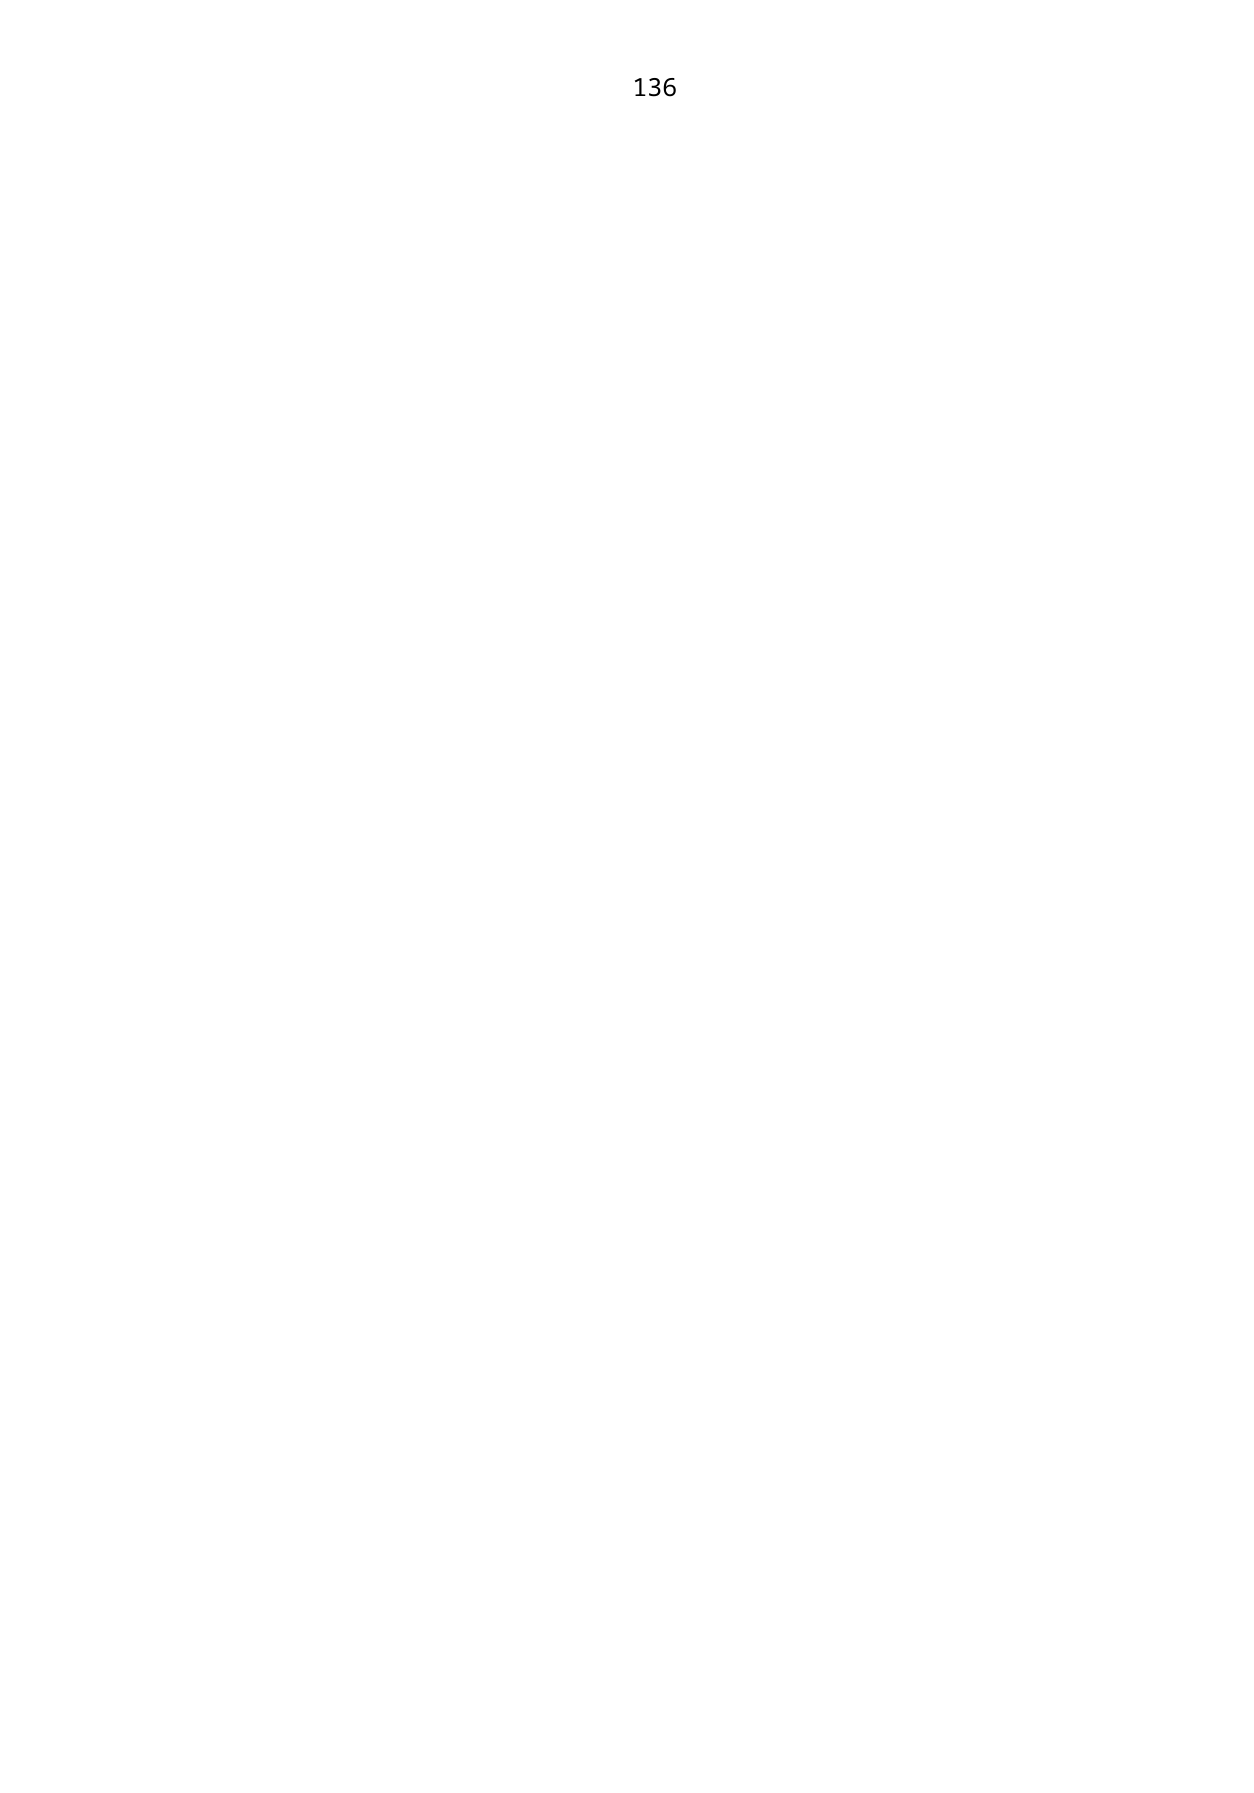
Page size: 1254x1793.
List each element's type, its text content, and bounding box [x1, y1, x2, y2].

text 136 [632, 69, 1167, 103]
